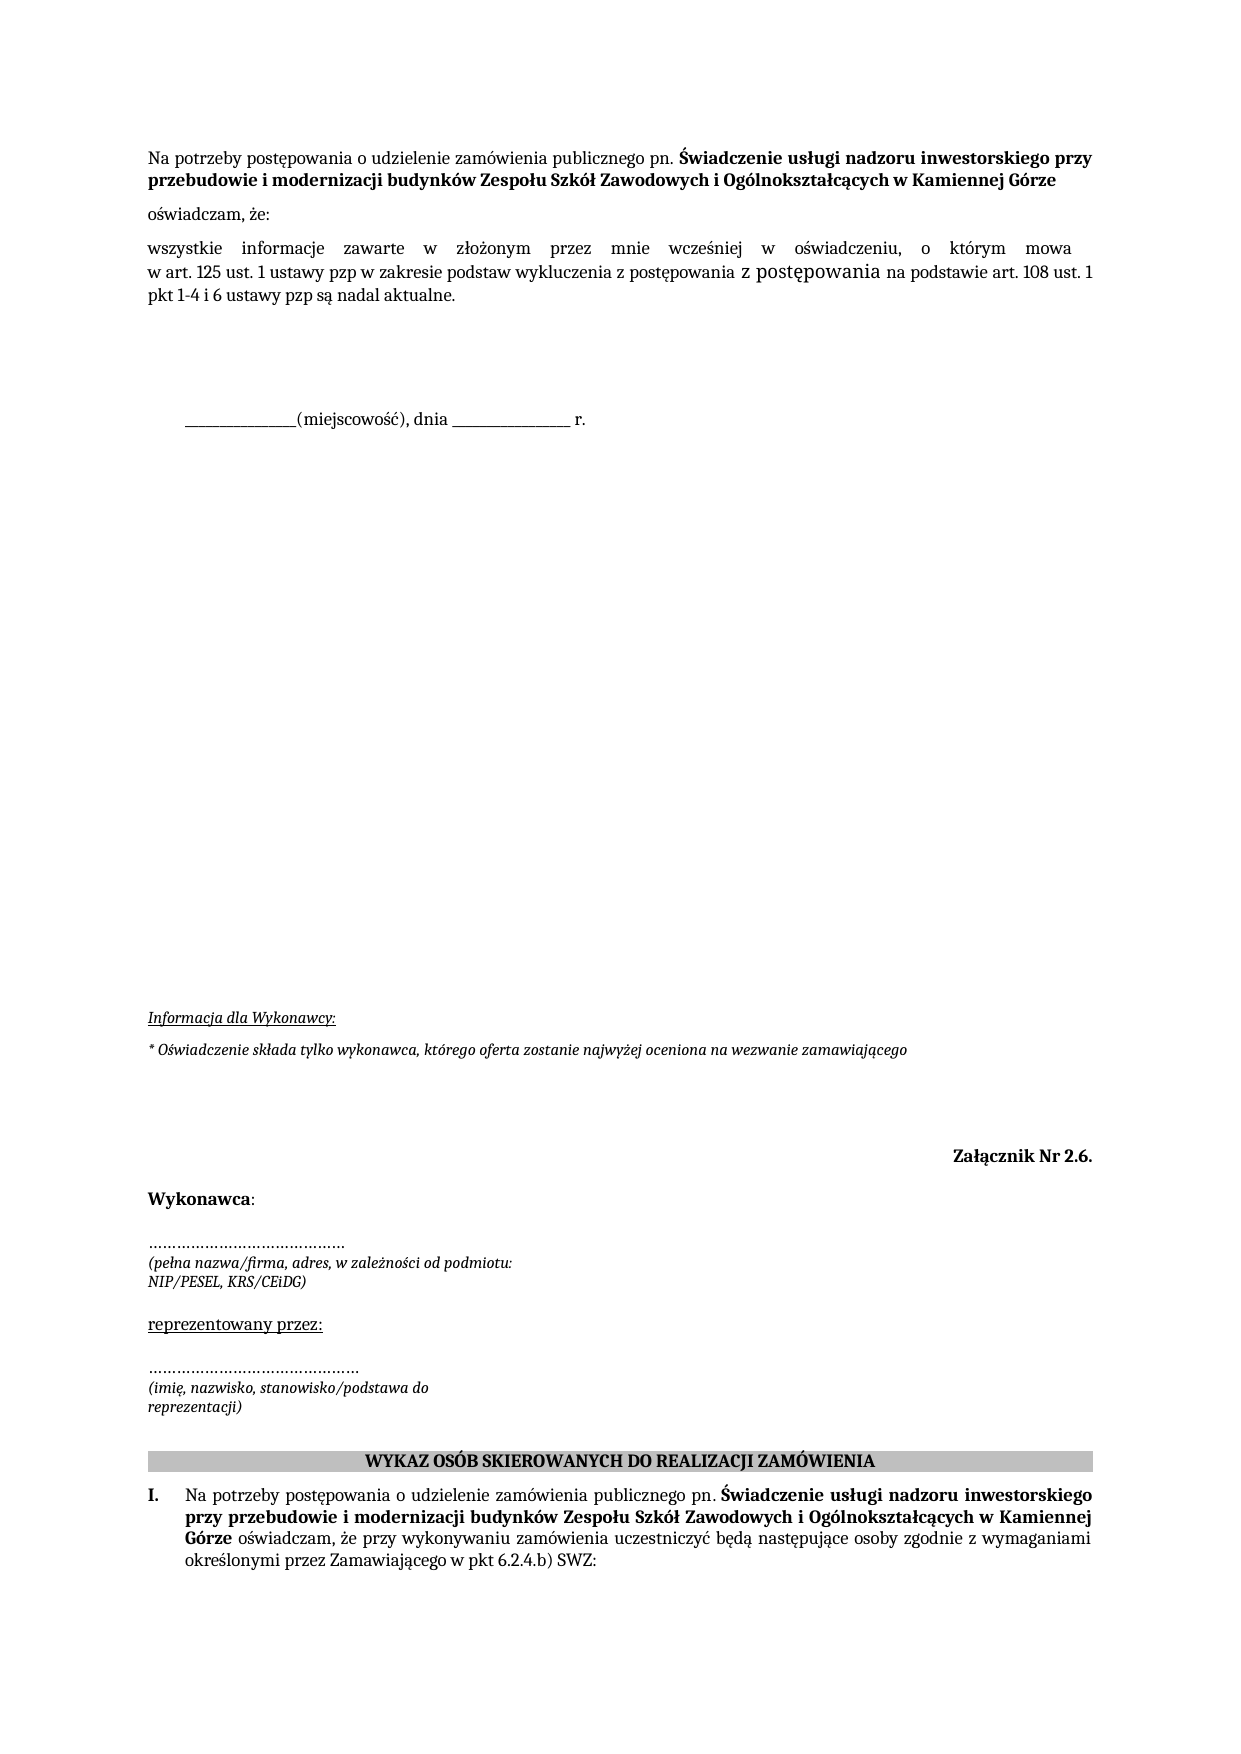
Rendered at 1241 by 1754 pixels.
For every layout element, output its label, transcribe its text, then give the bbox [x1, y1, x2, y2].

text Informacja dla Wykonawcy: [148, 1009, 1093, 1028]
text Wykonawca: [148, 1189, 1093, 1211]
text Na potrzeby postępowania o udzielenie zamówienia publicznego pn. Świadczenie usługi nadzoru inwestorskiego przy przebudowie i modernizacji budynków Zespołu Szkół Zawodowych i Ogólnokształcących w Kamiennej Górze [148, 148, 1093, 191]
text wszystkie informacje zawarte w złożonym przez mnie wcześniej w oświadczeniu, o którym mowa w art. 125 ust. 1 ustawy pzp w zakresie podstaw wykluczenia z postępowania z postępowania na podstawie art. 108 ust. 1 pkt 1-4 i 6 ustawy pzp są nadal aktualne. [148, 237, 1093, 306]
text oświadczam, że: [148, 203, 1093, 225]
text WYKAZ OSÓB SKIEROWANYCH DO REALIZACJI ZAMÓWIENIA [148, 1451, 1093, 1472]
list Na potrzeby postępowania o udzielenie zamówienia publicznego pn. Świadczenie usługi nadzoru inwestorskiego przy przebudowie i modernizacji budynków Zespołu Szkół Zawodowych i Ogólnokształcących w Kamiennej Górze oświadczam, że przy wykonywaniu zamówienia uczestniczyć będą następujące osoby zgodnie z wymaganiami określonymi przez Zamawiającego w pkt 6.2.4.b) SWZ: [148, 1485, 1093, 1571]
text ________________(miejscowość), dnia _________________ r. [148, 408, 1093, 430]
text NIP/PESEL, KRS/CEiDG) [148, 1273, 1093, 1292]
text (imię, nazwisko, stanowisko/podstawa do reprezentacji) [148, 1378, 472, 1417]
text ……………………………………… [148, 1357, 472, 1378]
text Załącznik Nr 2.6. [148, 1146, 1093, 1167]
text (pełna nazwa/firma, adres, w zależności od podmiotu: [148, 1254, 1093, 1273]
text …………………………………… [148, 1232, 472, 1254]
text * Oświadczenie składa tylko wykonawca, którego oferta zostanie najwyżej oceniona na wezwanie zamawiającego [148, 1040, 1093, 1059]
text reprezentowany przez: [148, 1313, 1093, 1335]
